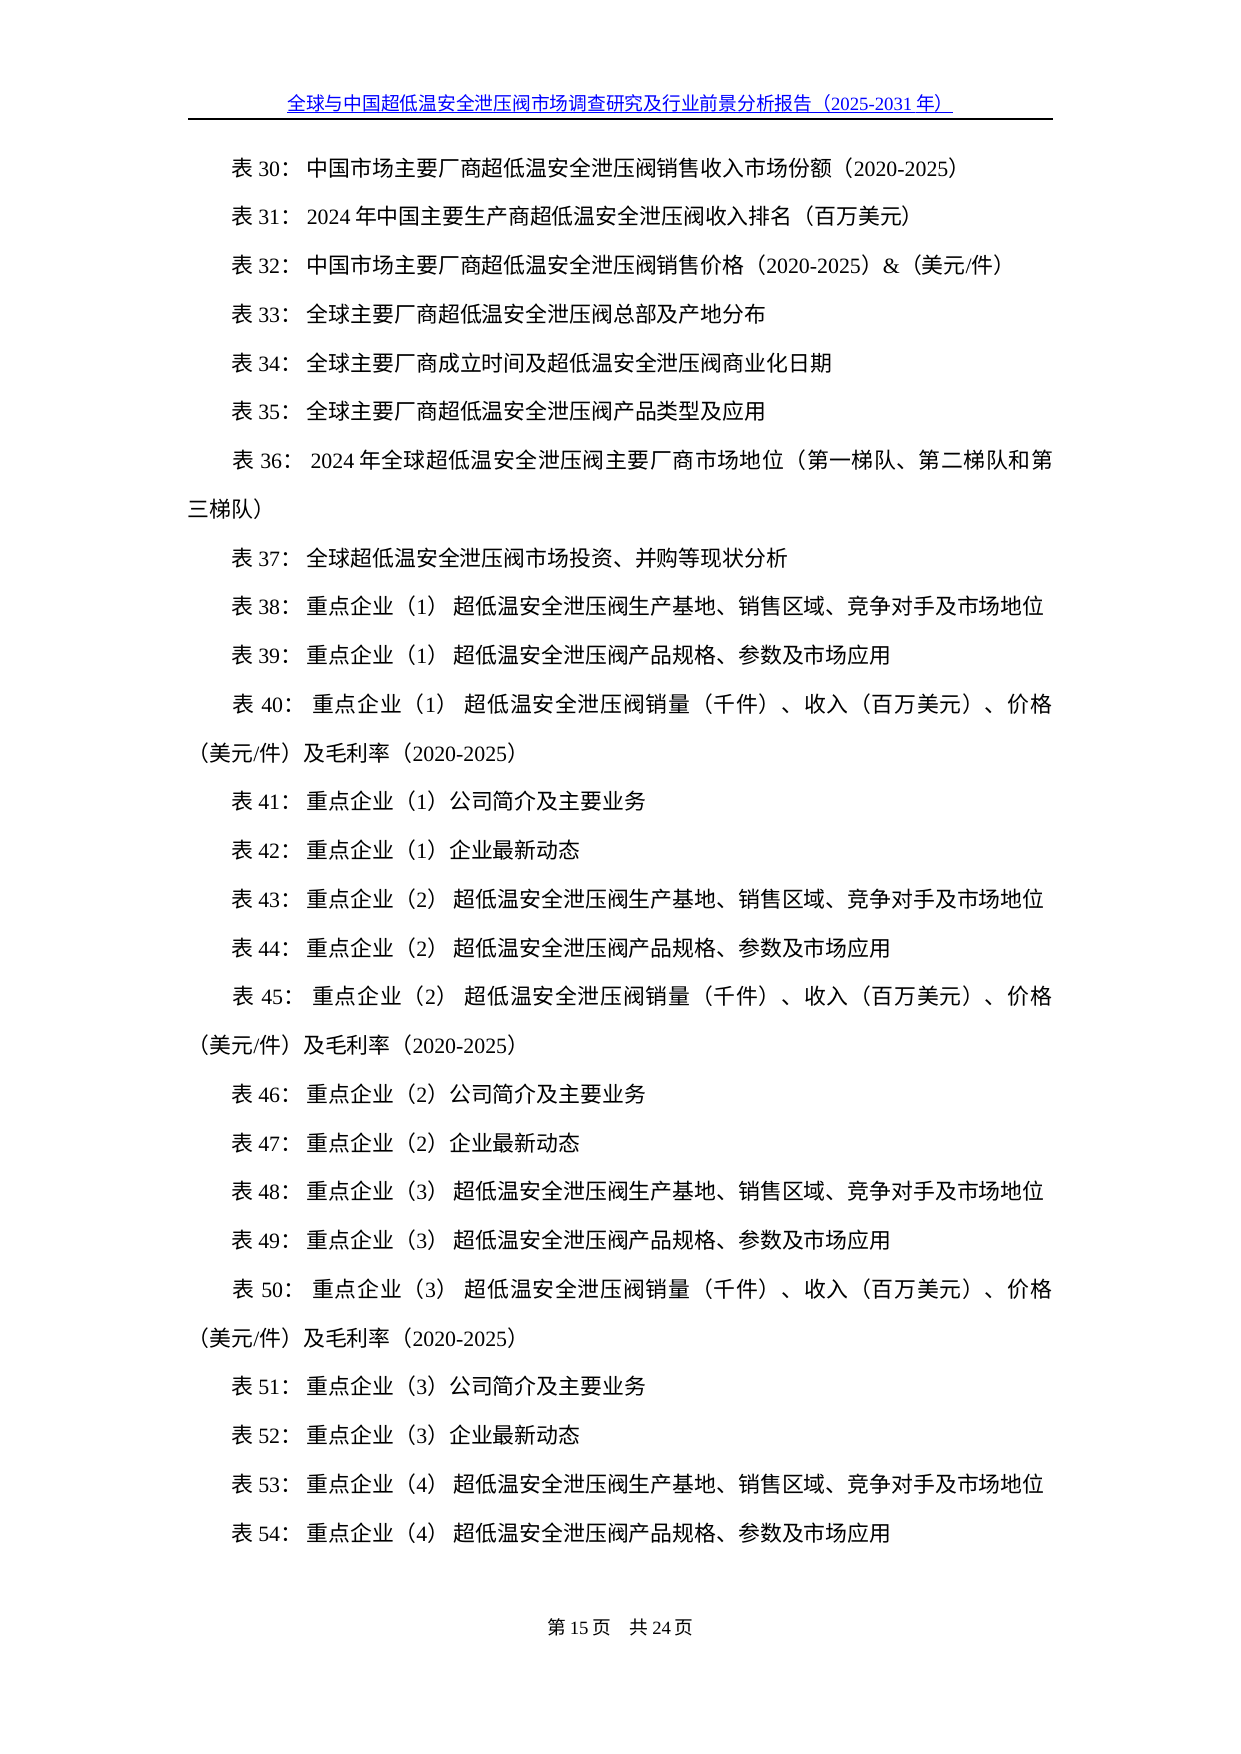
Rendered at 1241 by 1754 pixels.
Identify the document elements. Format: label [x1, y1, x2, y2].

text [187, 150, 1053, 1548]
